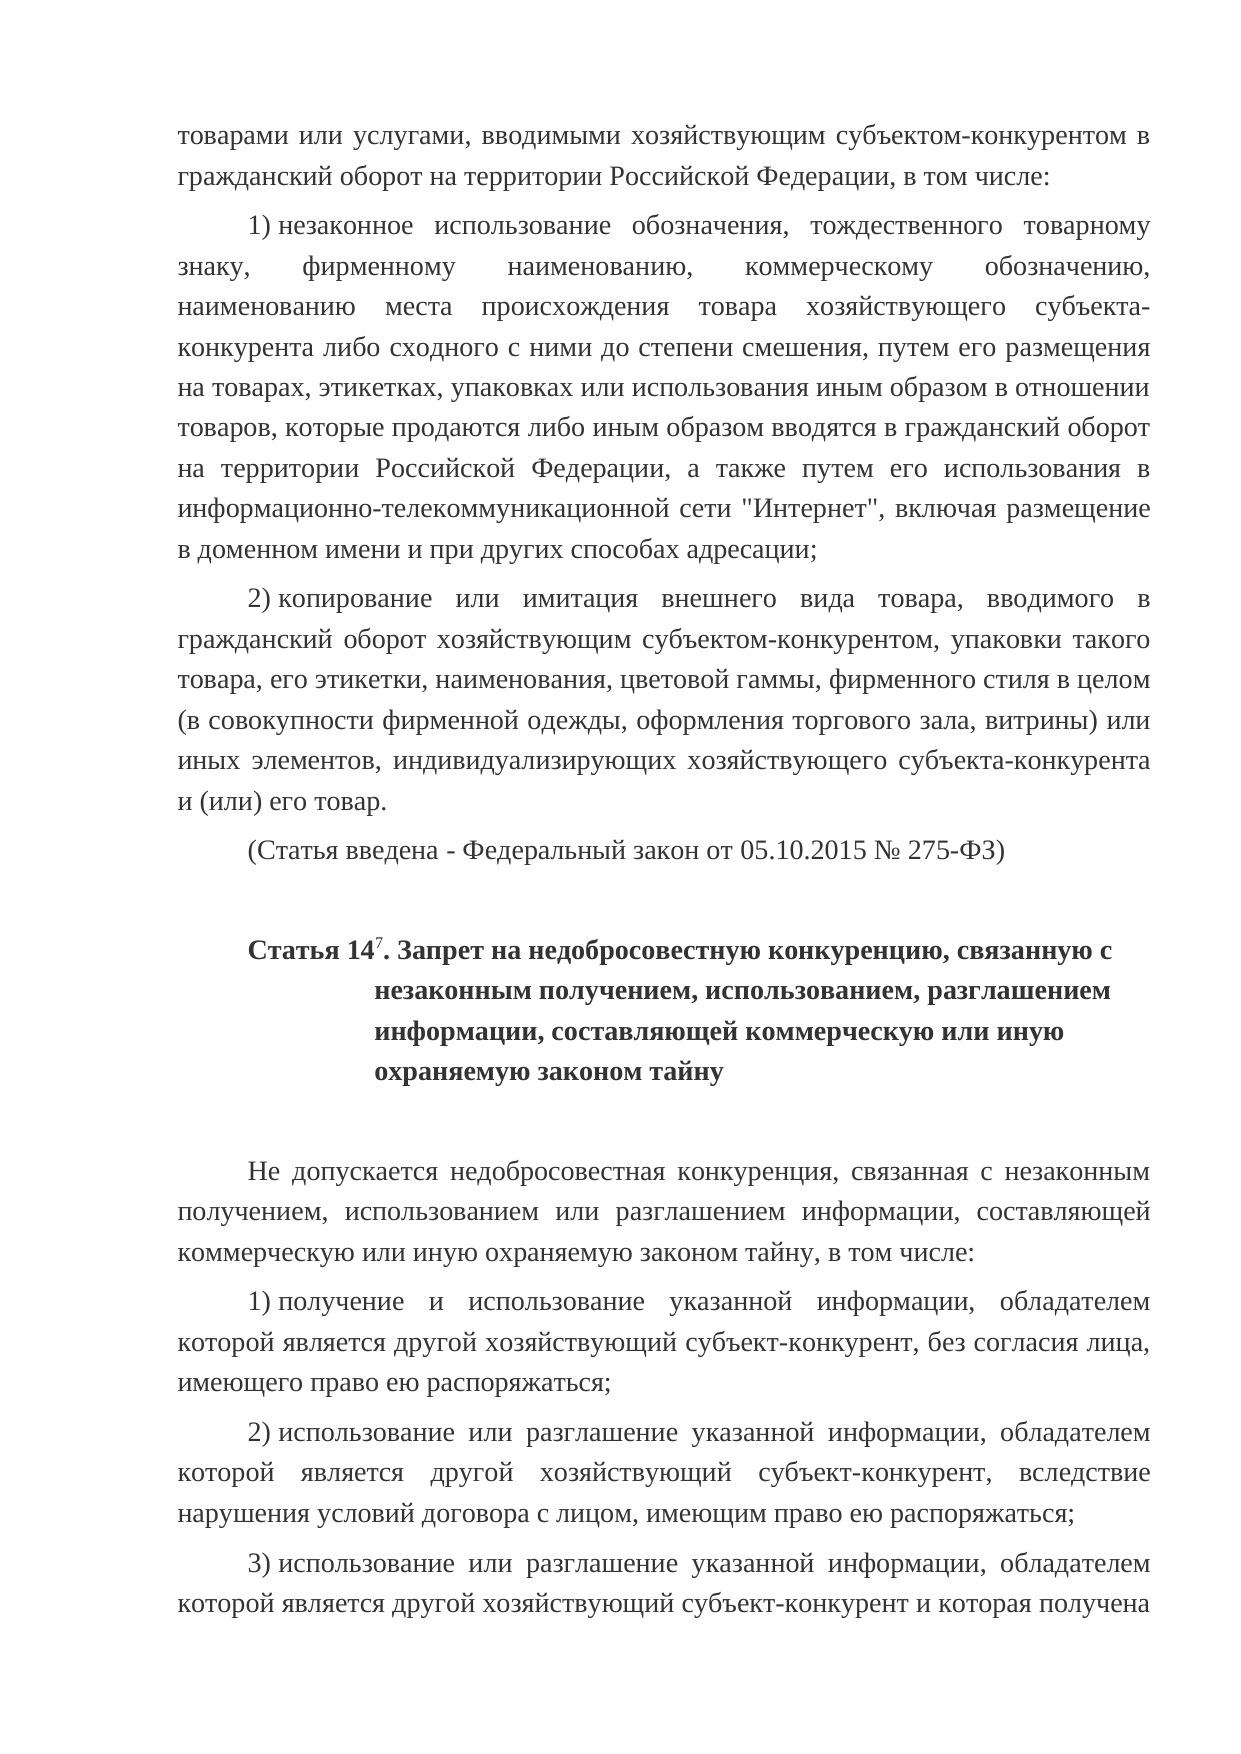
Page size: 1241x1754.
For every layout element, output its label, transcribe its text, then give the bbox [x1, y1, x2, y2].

text 2) использование или разглашение указанной информации, обладателем которой является другой хозяйствующий субъект-конкурент, вследствие нарушения условий договора с лицом, имеющим право ею распоряжаться; [177, 1415, 1152, 1528]
text 1) незаконное использование обозначения, тождественного товарному знаку, фирменному наименованию, коммерческому обозначению, наименованию места происхождения товара хозяйствующего субъекта-конкурента либо сходного с ними до степени смешения, путем его размещения на товарах, этикетках, упаковках или использования иным образом в отношении товаров, которые продаются либо иным образом вводятся в гражданский оборот на территории Российской Федерации, а также путем его использования в информационно-телекоммуникационной сети "Интернет", включая размещение в доменном имени и при других способах адресации; [177, 208, 1152, 564]
text Статья 147. Запрет на недобросовестную конкуренцию, связанную с незаконным получением, использованием, разглашением информации, составляющей коммерческую или иную охраняемую законом тайну [247, 933, 1152, 1087]
text 2) копирование или имитация внешнего вида товара, вводимого в гражданский оборот хозяйствующим субъектом-конкурентом, упаковки такого товара, его этикетки, наименования, цветовой гаммы, фирменного стиля в целом (в совокупности фирменной одежды, оформления торгового зала, витрины) или иных элементов, индивидуализирующих хозяйствующего субъекта-конкурента и (или) его товар. [177, 581, 1152, 816]
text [177, 1546, 1152, 1618]
text Не допускается недобросовестная конкуренция, связанная с незаконным получением, использованием или разглашением информации, составляющей коммерческую или иную охраняемую законом тайну, в том числе: [177, 1154, 1152, 1267]
text (Статья введена - Федеральный закон от 05.10.2015 № 275-ФЗ) [177, 833, 1152, 866]
text 1) получение и использование указанной информации, обладателем которой является другой хозяйствующий субъект-конкурент, без согласия лица, имеющего право ею распоряжаться; [177, 1284, 1152, 1398]
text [177, 118, 1152, 191]
